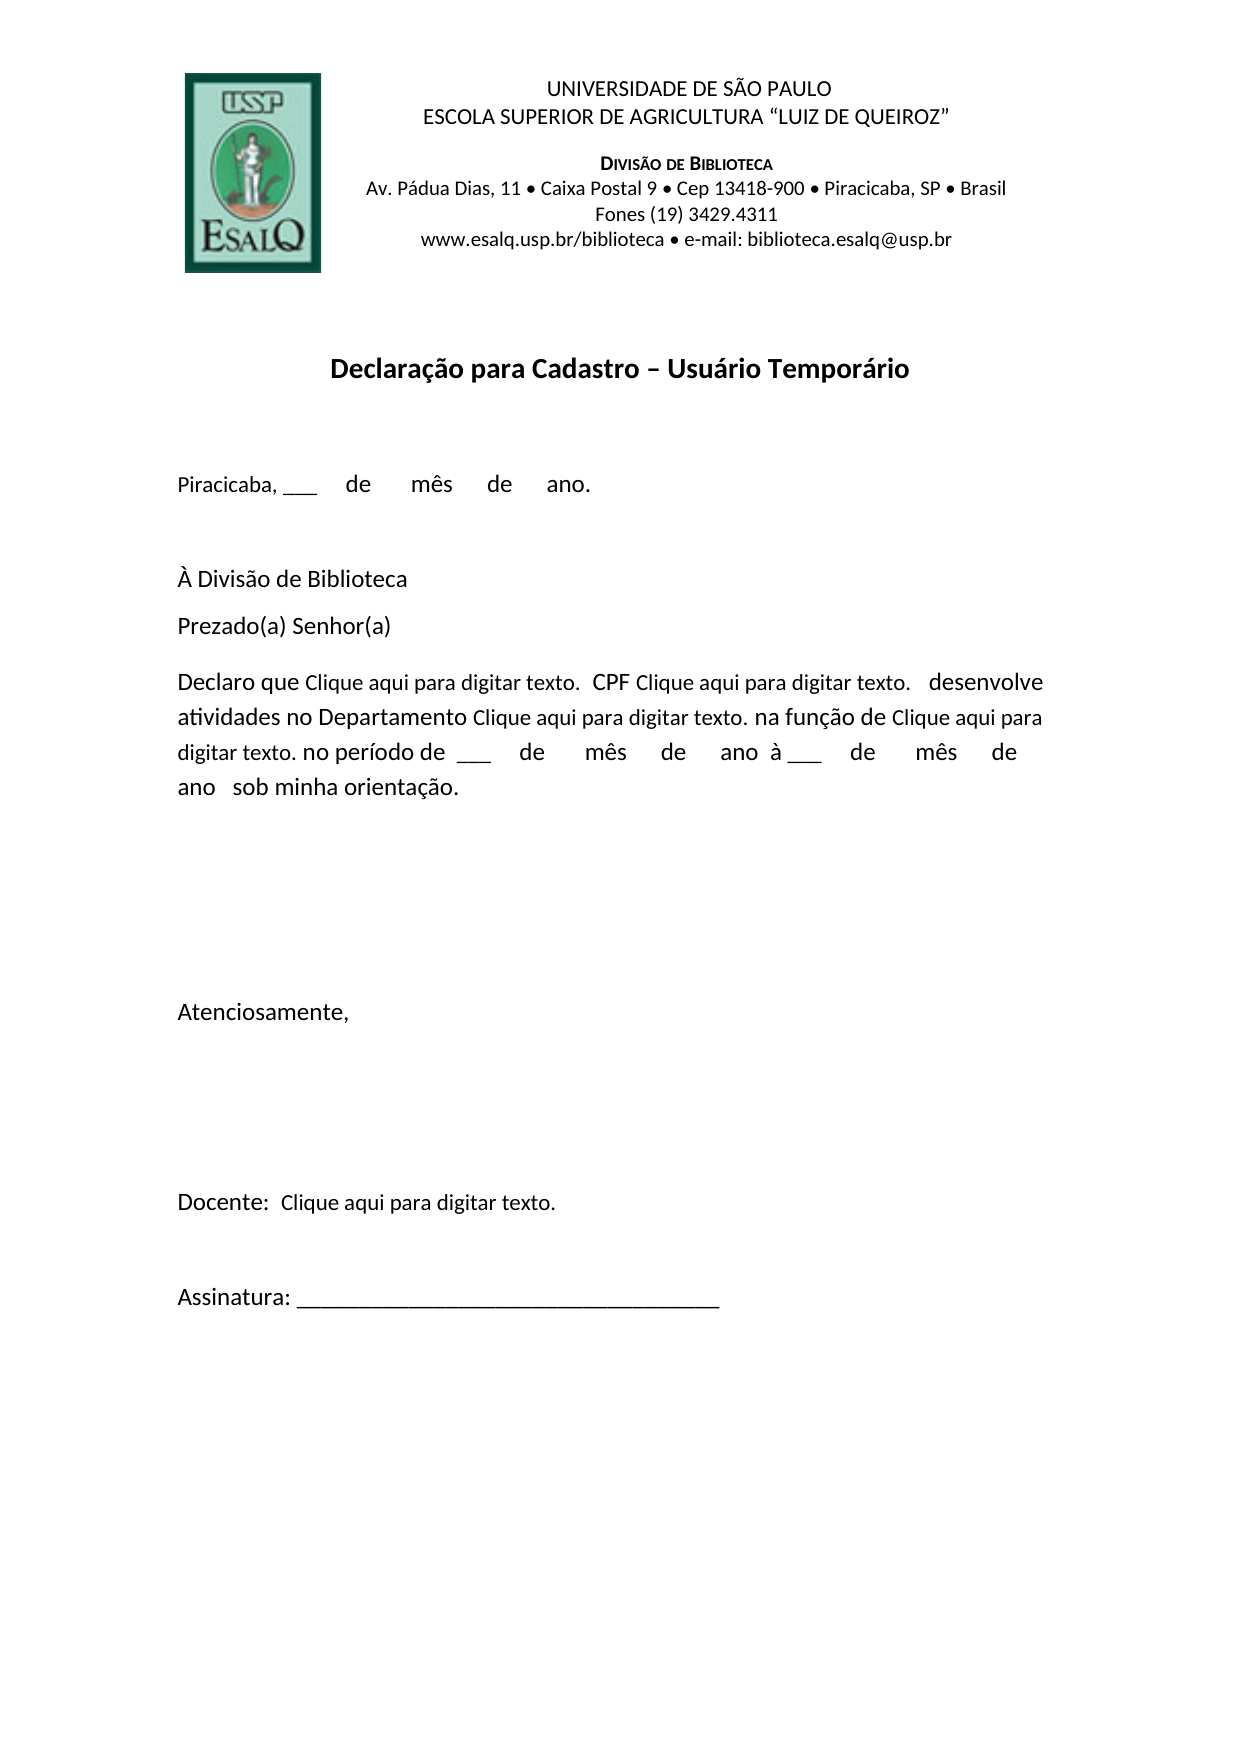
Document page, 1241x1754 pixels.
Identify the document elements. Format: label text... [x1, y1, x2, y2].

text Assinatura: __________________________________ [177, 1281, 1063, 1312]
text Docente: [177, 1186, 1063, 1217]
text Atenciosamente, [177, 996, 1063, 1027]
text Declaração para Cadastro – Usuário Temporário [177, 350, 1063, 386]
picture [184, 73, 322, 273]
